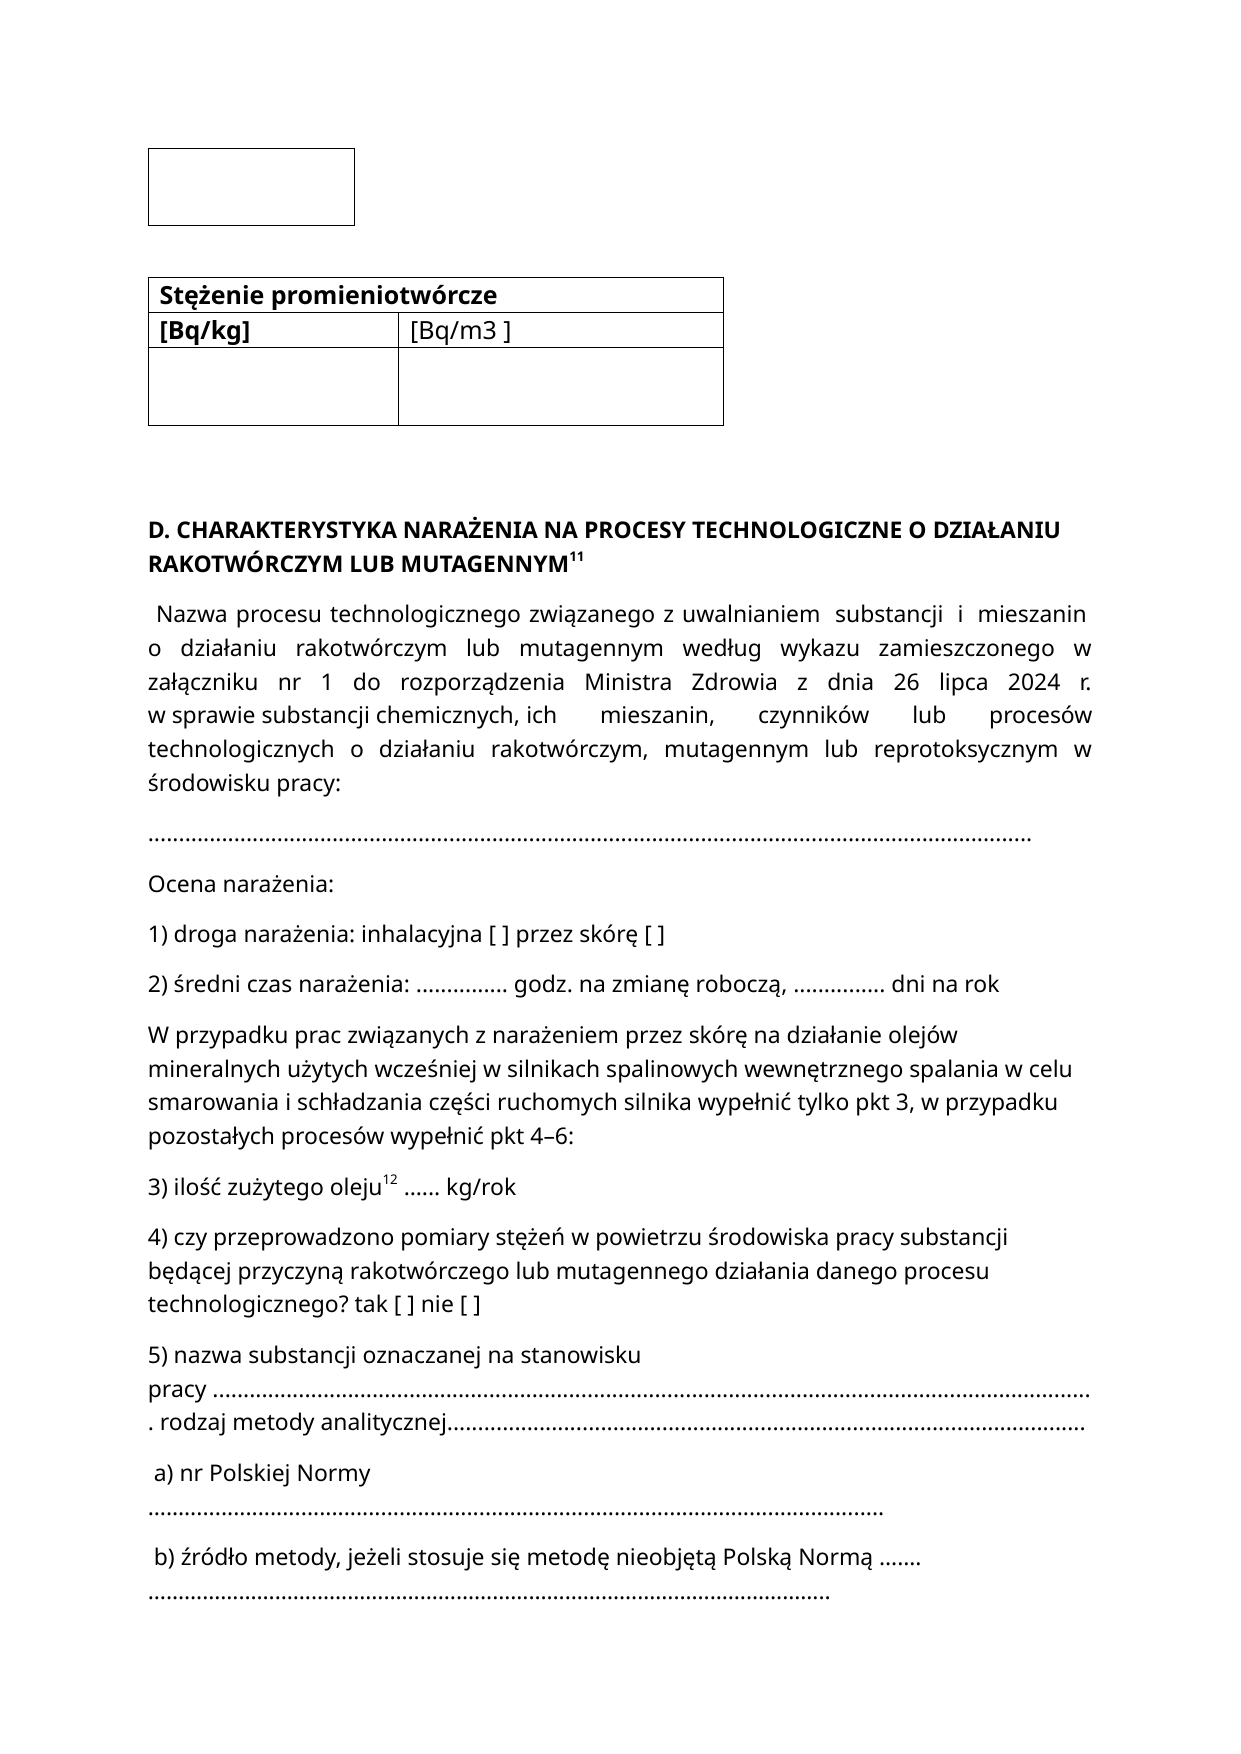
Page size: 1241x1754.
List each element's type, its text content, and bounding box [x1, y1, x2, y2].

text b) źródło metody, jeżeli stosuje się metodę nieobjętą Polską Normą …….………………………………………………………………………………………………….. [148, 1541, 1093, 1606]
text D. CHARAKTERYSTYKA NARAŻENIA NA PROCESY TECHNOLOGICZNE O DZIAŁANIU RAKOTWÓRCZYM LUB MUTAGENNYM11 [148, 514, 1093, 579]
table_header Stężenie promieniotwórcze [149, 278, 723, 312]
table_cell [Bq/kg] [149, 313, 398, 347]
text ................................................................................................................................................ [148, 817, 1093, 848]
table_cell [Bq/m3 ] [399, 313, 723, 347]
text 4) czy przeprowadzono pomiary stężeń w powietrzu środowiska pracy substancji będącej przyczyną rakotwórczego lub mutagennego działania danego procesu technologicznego? tak [ ] nie [ ] [148, 1221, 1093, 1320]
text Nazwa procesu technologicznego związanego z uwalnianiem substancji i mieszanin o działaniu rakotwórczym lub mutagennym według wykazu zamieszczonego w załączniku nr 1 do rozporządzenia Ministra Zdrowia z dnia 26 lipca 2024 r. w sprawie substancji chemicznych, ich mieszanin, czynników lub procesów technologicznych o działaniu rakotwórczym, mutagennym lub reprotoksycznym w środowisku pracy: [148, 598, 1093, 798]
text Ocena narażenia: [148, 868, 1093, 899]
text a) nr Polskiej Normy …….................................................................................................................. [148, 1457, 1093, 1522]
text 3) ilość zużytego oleju12 …... kg/rok [148, 1171, 1093, 1202]
table_cell [149, 348, 398, 424]
table_cell [149, 149, 354, 225]
table_cell [399, 348, 723, 424]
text 1) droga narażenia: inhalacyjna [ ] przez skórę [ ] [148, 918, 1093, 949]
text 5) nazwa substancji oznaczanej na stanowisku pracy ................................................................................................................................................ rodzaj metody analitycznej........................................................................................................ [148, 1339, 1093, 1438]
text 2) średni czas narażenia: ............... godz. na zmianę roboczą, ............... dni na rok [148, 968, 1093, 1000]
text W przypadku prac związanych z narażeniem przez skórę na działanie olejów mineralnych użytych wcześniej w silnikach spalinowych wewnętrznego spalania w celu smarowania i schładzania części ruchomych silnika wypełnić tylko pkt 3, w przypadku pozostałych procesów wypełnić pkt 4–6: [148, 1019, 1093, 1151]
